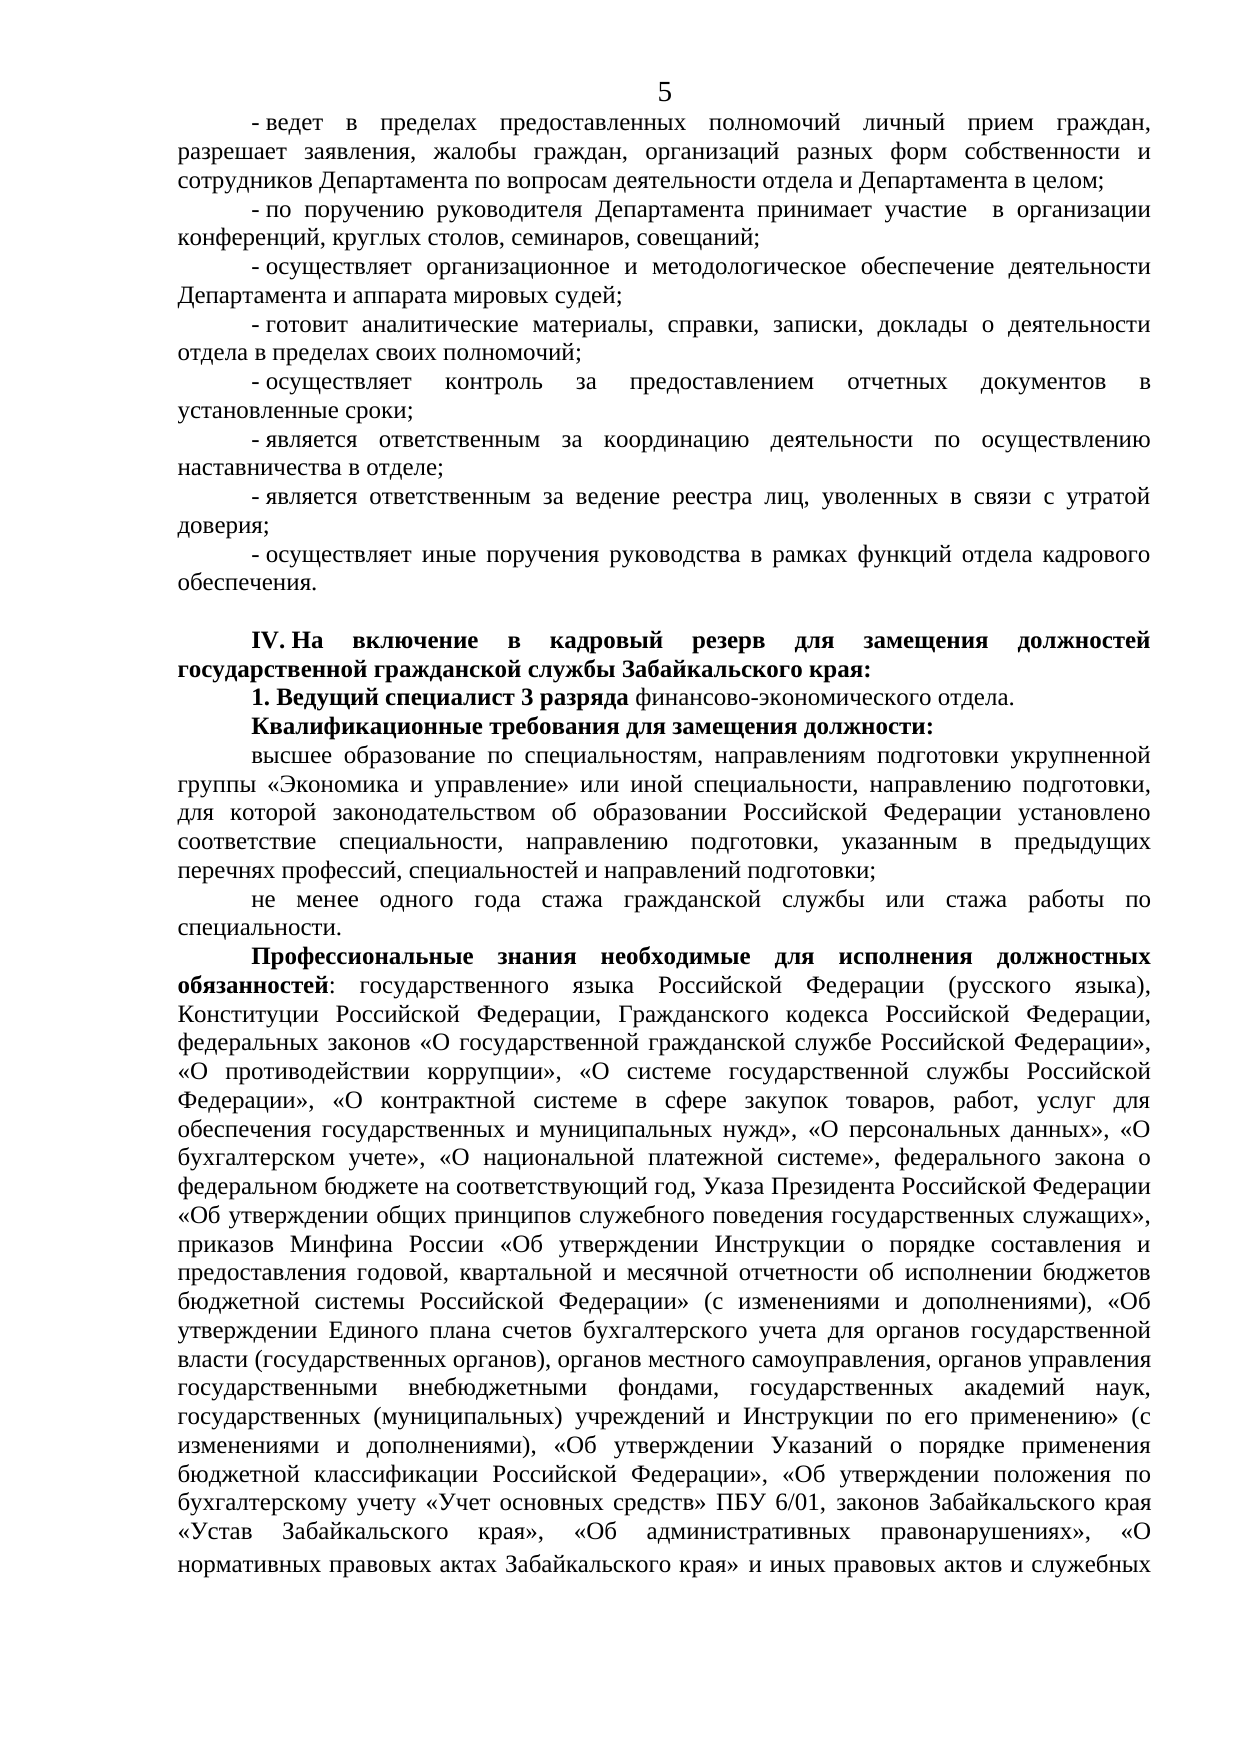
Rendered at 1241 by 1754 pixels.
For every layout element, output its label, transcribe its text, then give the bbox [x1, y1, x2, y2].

text высшее образование по специальностям, направлениям подготовки укрупненной группы «Экономика и управление» или иной специальности, направлению подготовки, для которой законодательством об образовании Российской Федерации установлено соответствие специальности, направлению подготовки, указанным в предыдущих перечнях профессий, специальностей и направлений подготовки; [177, 740, 1152, 884]
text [177, 941, 1152, 1578]
text 1. Ведущий специалист 3 разряда финансово-экономического отдела. [177, 682, 1152, 711]
text не менее одного года стажа гражданской службы или стажа работы по специальности. [177, 884, 1152, 941]
text - осуществляет иные поручения руководства в рамках функций отдела кадрового обеспечения. [177, 539, 1152, 596]
text - по поручению руководителя Департамента принимает участие в организации конференций, круглых столов, семинаров, совещаний; [177, 194, 1152, 251]
text IV. На включение в кадровый резерв для замещения должностей государственной гражданской службы Забайкальского края: [177, 625, 1152, 682]
text - является ответственным за ведение реестра лиц, уволенных в связи с утратой доверия; [177, 481, 1152, 539]
text Квалификационные требования для замещения должности: [177, 711, 1152, 740]
text - ведет в пределах предоставленных полномочий личный прием граждан, разрешает заявления, жалобы граждан, организаций разных форм собственности и сотрудников Департамента по вопросам деятельности отдела и Департамента в целом; [177, 107, 1152, 194]
text - осуществляет организационное и методологическое обеспечение деятельности Департамента и аппарата мировых судей; [177, 251, 1152, 309]
text - готовит аналитические материалы, справки, записки, доклады о деятельности отдела в пределах своих полномочий; [177, 309, 1152, 366]
text - является ответственным за координацию деятельности по осуществлению наставничества в отделе; [177, 424, 1152, 481]
text - осуществляет контроль за предоставлением отчетных документов в установленные сроки; [177, 366, 1152, 424]
